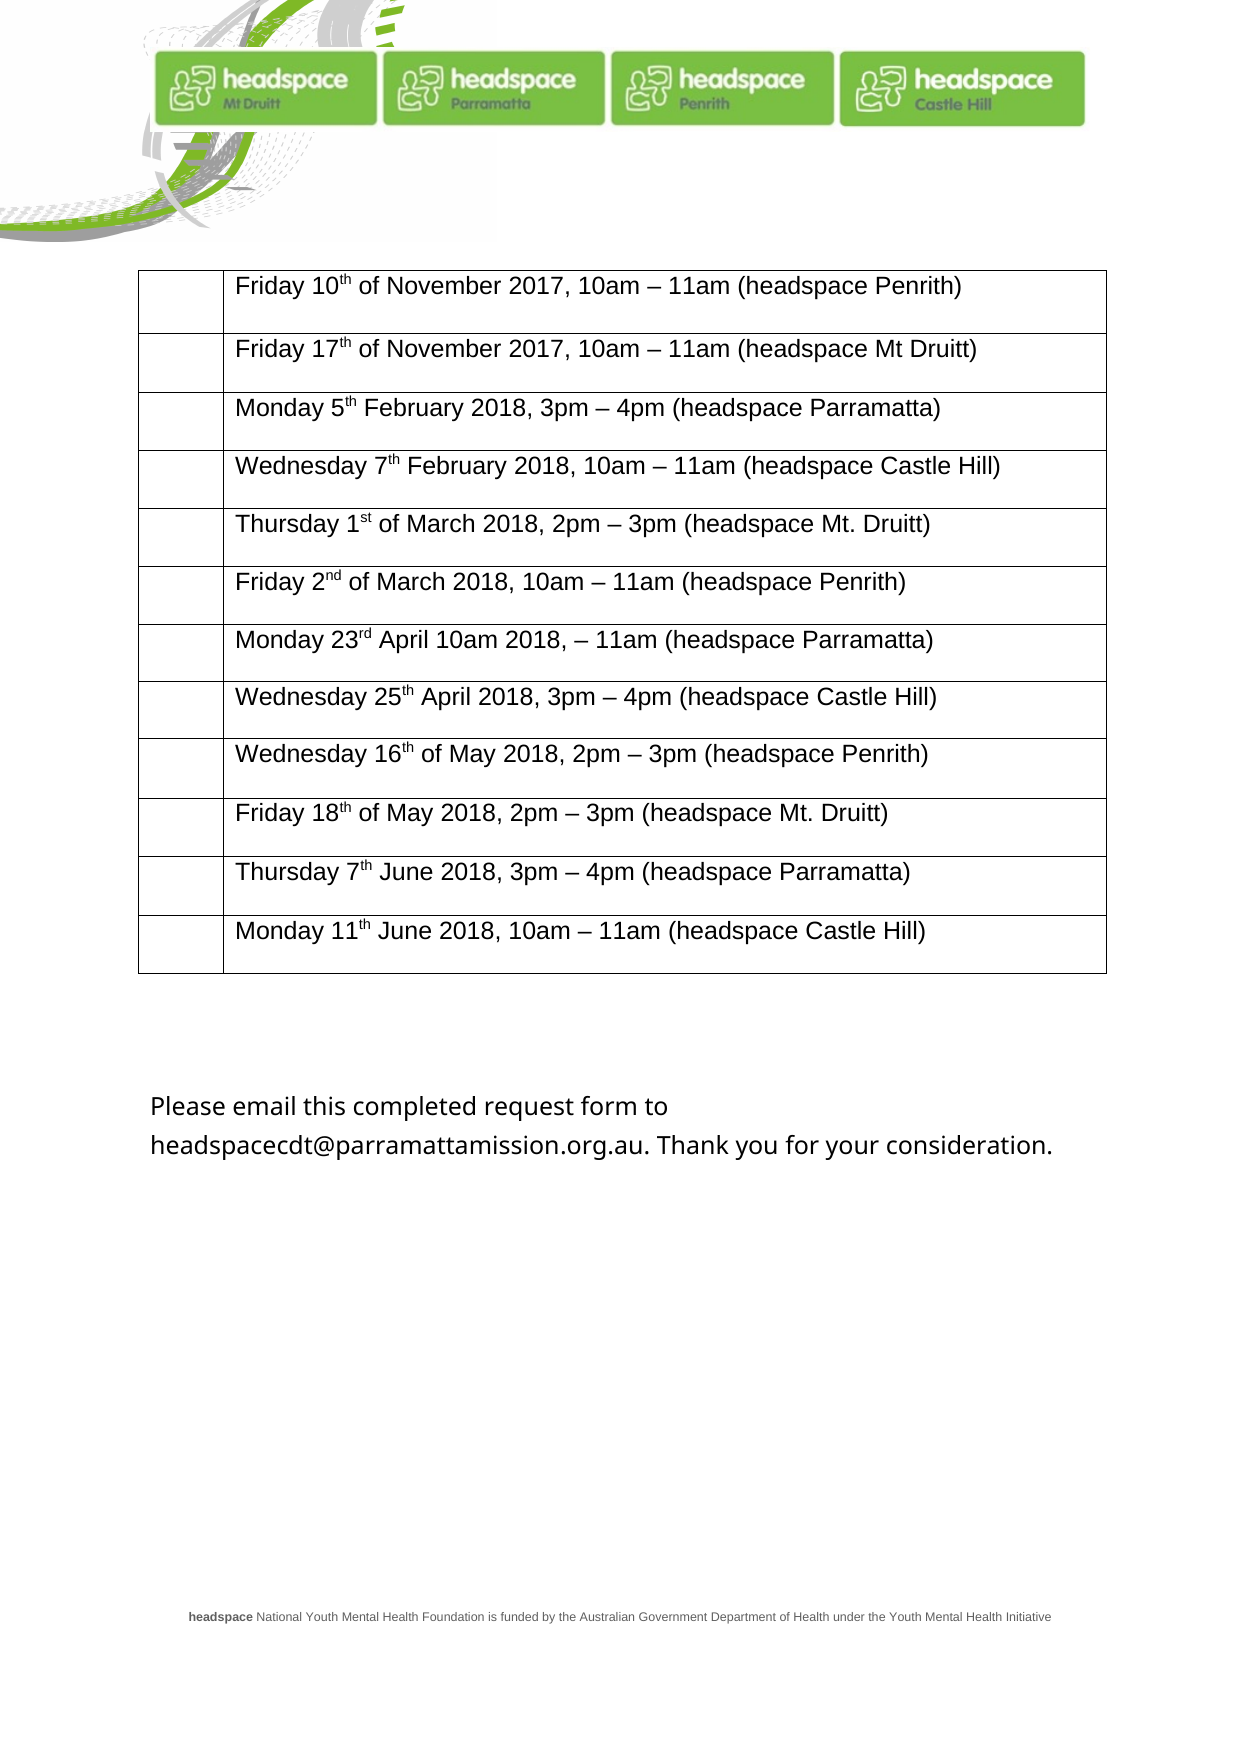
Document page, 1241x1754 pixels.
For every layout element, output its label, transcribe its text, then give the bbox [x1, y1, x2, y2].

text Please email this completed request form to headspacecdt@parramattamission.org.au. Thank you for your consideration. [150, 1088, 1090, 1161]
table_cell [139, 393, 223, 450]
table_cell Monday 5th February 2018, 3pm – 4pm (headspace Parramatta) [224, 393, 1106, 450]
table_cell Thursday 1st of March 2018, 2pm – 3pm (headspace Mt. Druitt) [224, 509, 1106, 566]
table_cell Monday 11th June 2018, 10am – 11am (headspace Castle Hill) [224, 916, 1106, 973]
table_cell [139, 509, 223, 566]
table_cell Friday 2nd of March 2018, 10am – 11am (headspace Penrith) [224, 567, 1106, 623]
table_cell [139, 334, 223, 392]
table_cell [139, 451, 223, 508]
table_cell Friday 18th of May 2018, 2pm – 3pm (headspace Mt. Druitt) [224, 799, 1106, 856]
table_cell [139, 799, 223, 856]
table_cell Wednesday 16th of May 2018, 2pm – 3pm (headspace Penrith) [224, 739, 1106, 797]
table_cell [139, 916, 223, 973]
table_cell Wednesday 25th April 2018, 3pm – 4pm (headspace Castle Hill) [224, 682, 1106, 738]
table_cell [139, 857, 223, 915]
table_cell Wednesday 7th February 2018, 10am – 11am (headspace Castle Hill) [224, 451, 1106, 508]
table_header [139, 271, 223, 333]
table_cell Monday 23rd April 10am 2018, – 11am (headspace Parramatta) [224, 625, 1106, 681]
table_cell [139, 625, 223, 681]
table_cell [139, 567, 223, 623]
table_header Friday 10th of November 2017, 10am – 11am (headspace Penrith) [224, 271, 1106, 333]
table_cell [139, 739, 223, 797]
picture [0, 0, 1091, 242]
table_cell Thursday 7th June 2018, 3pm – 4pm (headspace Parramatta) [224, 857, 1106, 915]
table_cell Friday 17th of November 2017, 10am – 11am (headspace Mt Druitt) [224, 334, 1106, 392]
table_cell [139, 682, 223, 738]
